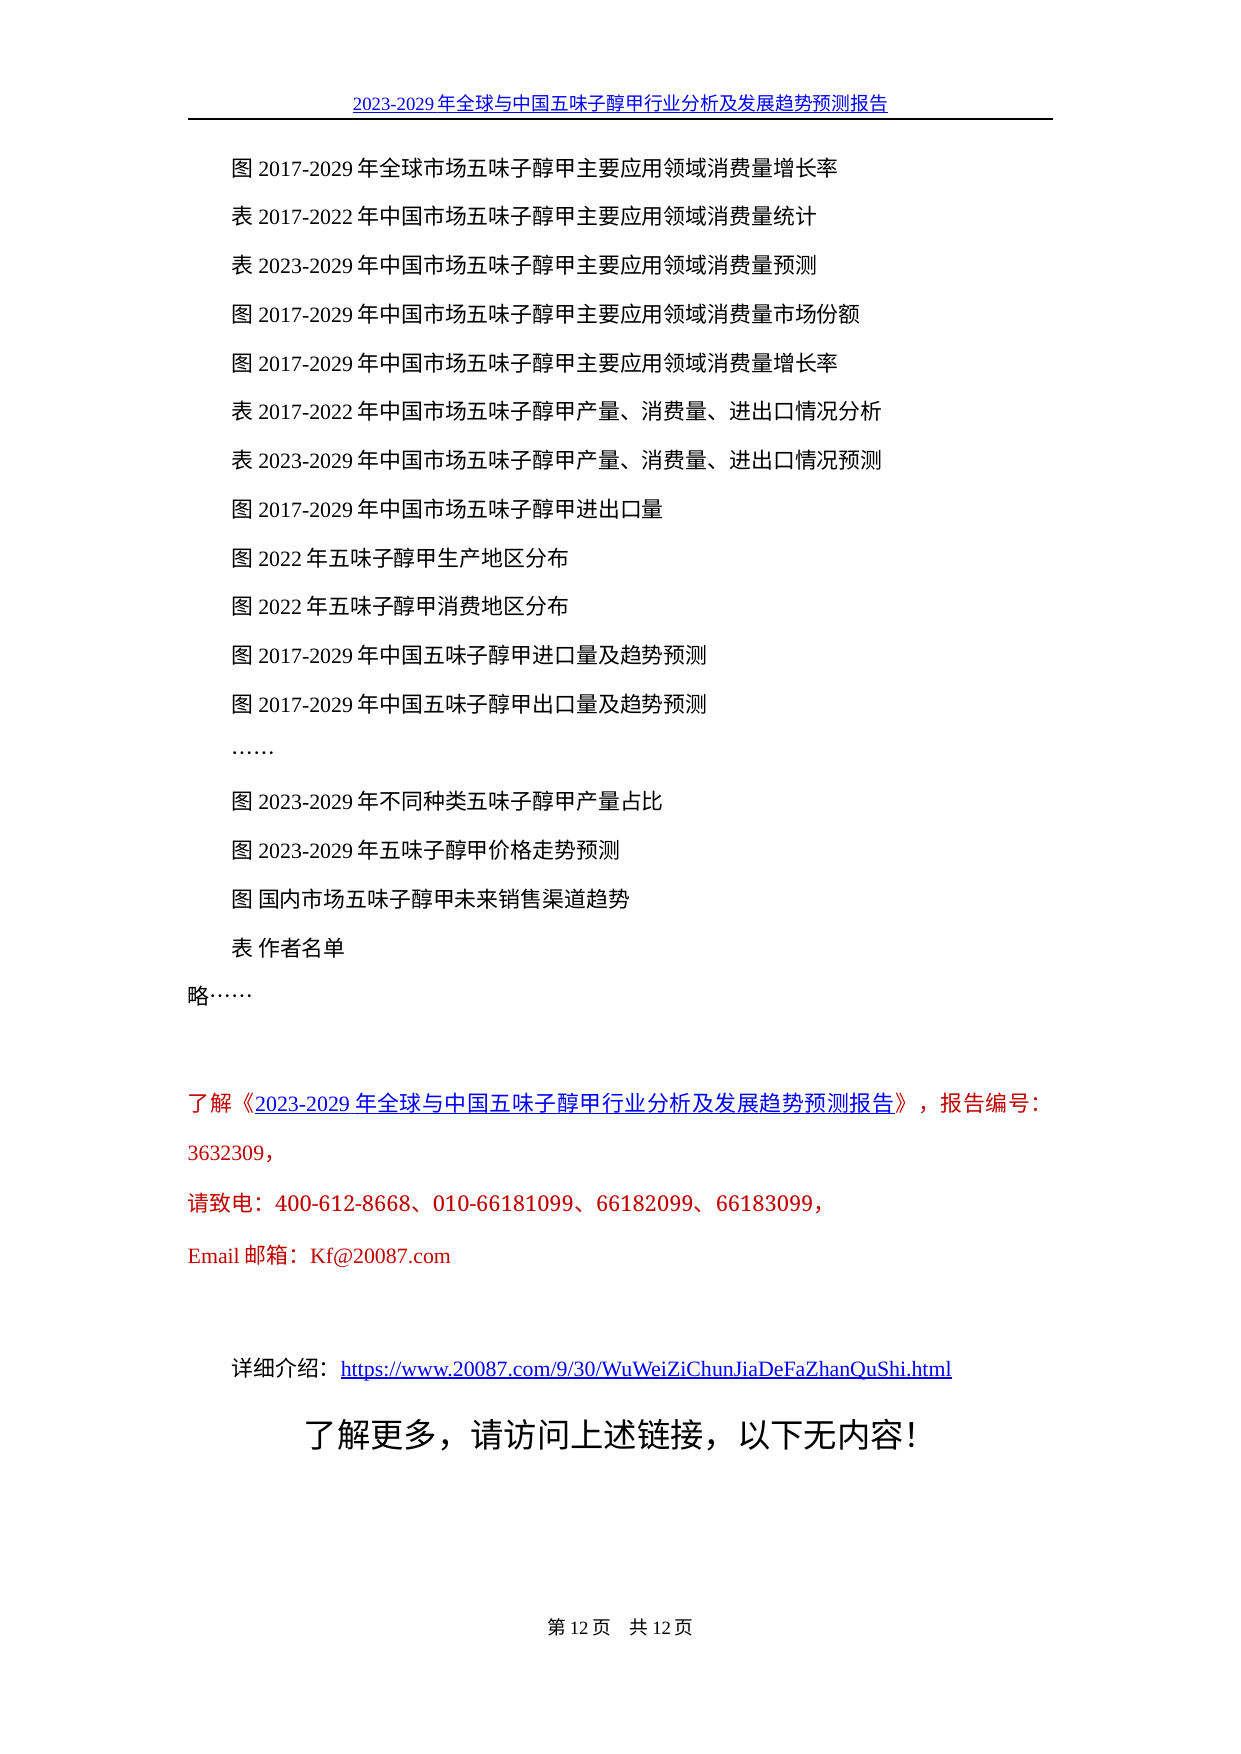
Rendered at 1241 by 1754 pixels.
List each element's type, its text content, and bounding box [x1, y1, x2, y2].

text 请致电：400-612-8668、010-66181099、66182099、66183099， [187, 1186, 1053, 1218]
text 详细介绍：https://www.20087.com/9/30/WuWeiZiChunJiaDeFaZhanQuShi.html [187, 1350, 1053, 1383]
text Email邮箱：Kf@20087.com [187, 1237, 1053, 1270]
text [187, 150, 1053, 1011]
text 了解《2023-2029年全球与中国五味子醇甲行业分析及发展趋势预测报告》，报告编号：3632309， [187, 1085, 1053, 1167]
title 了解更多，请访问上述链接，以下无内容！ [187, 1400, 1053, 1465]
